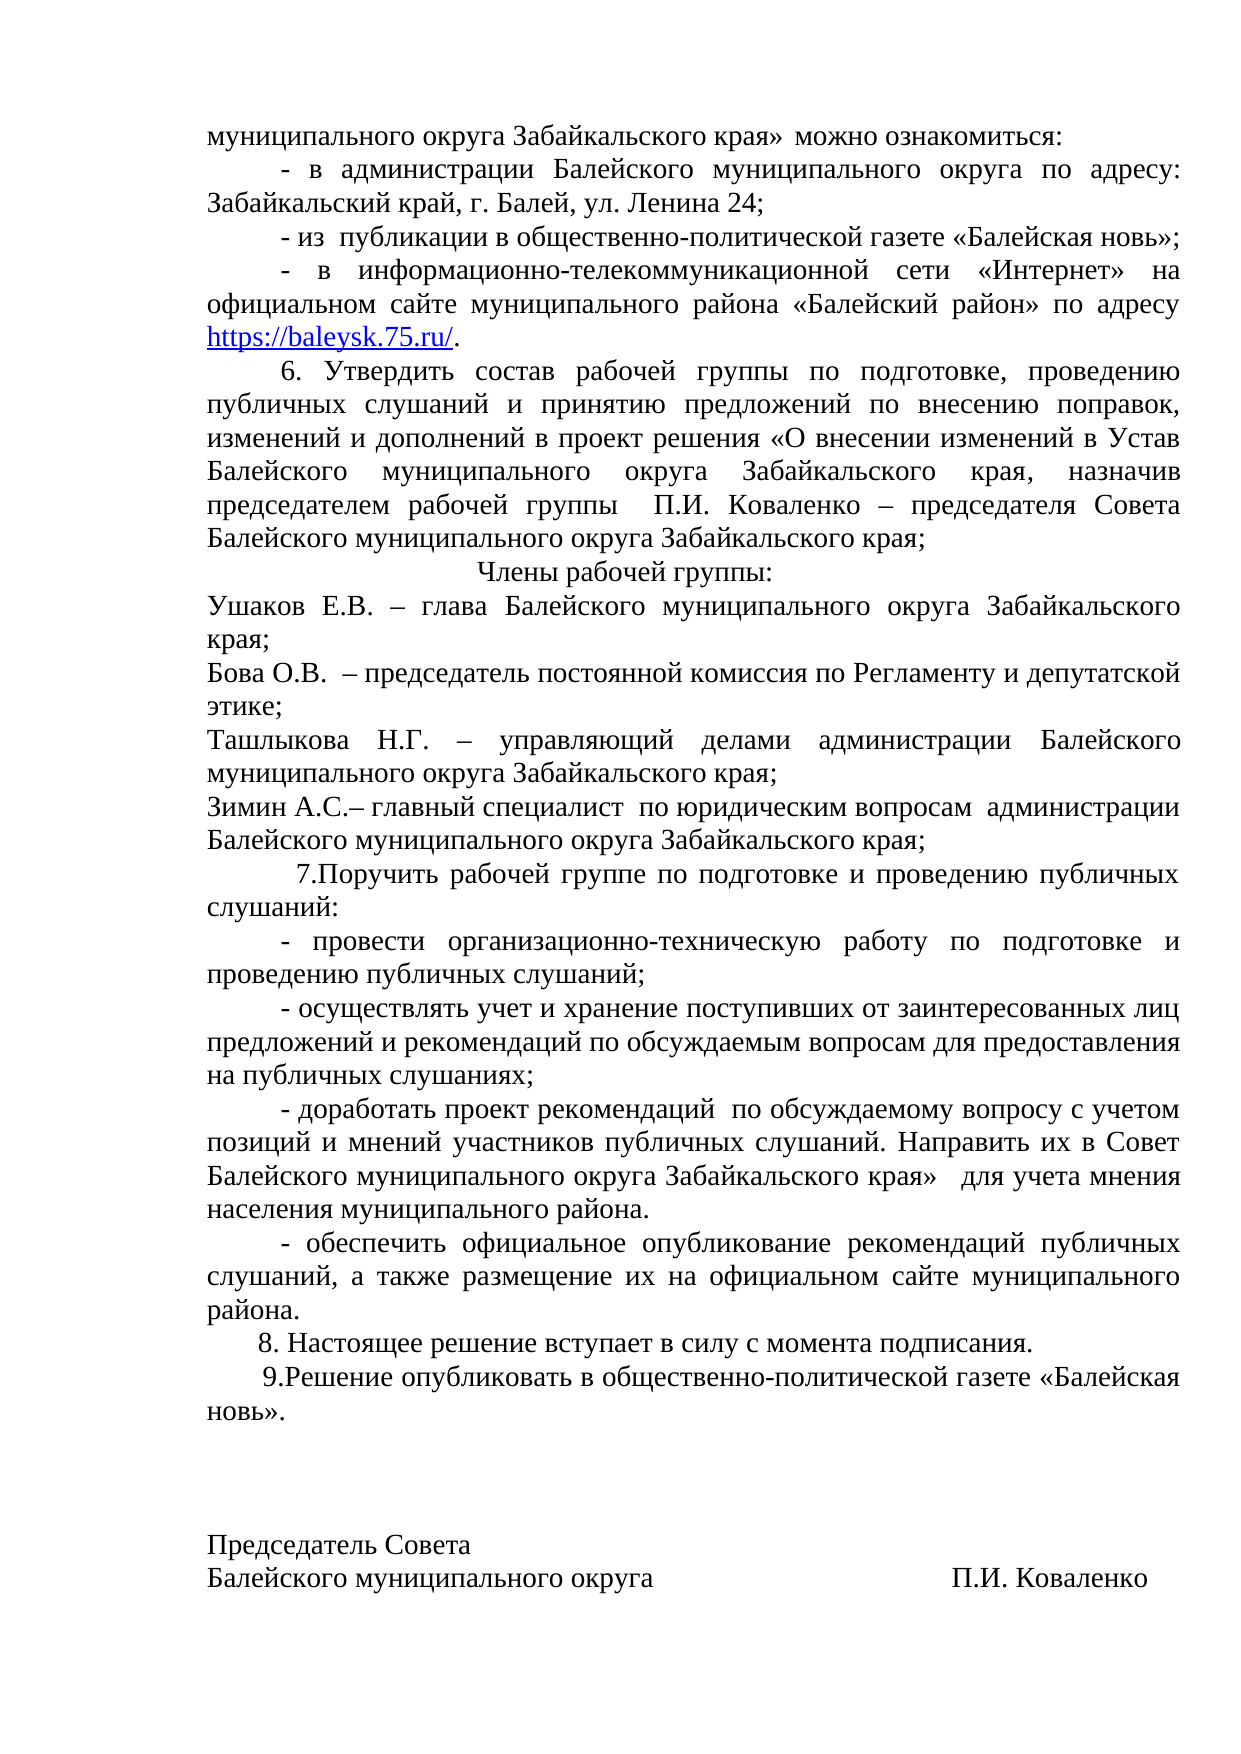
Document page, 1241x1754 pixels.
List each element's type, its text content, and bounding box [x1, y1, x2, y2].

text Председатель Совета [207, 1527, 1181, 1560]
text 9.Решение опубликовать в общественно-политической газете «Балейская новь». [207, 1359, 1181, 1426]
text - осуществлять учет и хранение поступивших от заинтересованных лиц предложений и рекомендаций по обсуждаемым вопросам для предоставления на публичных слушаниях; [207, 990, 1181, 1091]
text - обеспечить официальное опубликование рекомендаций публичных слушаний, а также размещение их на официальном сайте муниципального района. [207, 1225, 1181, 1326]
text Зимин А.С.– главный специалист по юридическим вопросам администрации Балейского муниципального округа Забайкальского края; [207, 789, 1181, 856]
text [207, 118, 1181, 152]
text - доработать проект рекомендаций по обсуждаемому вопросу с учетом позиций и мнений участников публичных слушаний. Направить их в Совет Балейского муниципального округа Забайкальского края» для учета мнения населения муниципального района. [207, 1091, 1181, 1225]
text 6. Утвердить состав рабочей группы по подготовке, проведению публичных слушаний и принятию предложений по внесению поправок, изменений и дополнений в проект решения «О внесении изменений в Устав Балейского муниципального округа Забайкальского края, назначив председателем рабочей группы П.И. Коваленко – председателя Совета Балейского муниципального округа Забайкальского края; [207, 353, 1181, 554]
text Члены рабочей группы: [207, 554, 1181, 588]
text - из публикации в общественно-политической газете «Балейская новь»; [207, 219, 1181, 252]
text - провести организационно-техническую работу по подготовке и проведению публичных слушаний; [207, 923, 1181, 990]
text 8. Настоящее решение вступает в силу с момента подписания. [207, 1326, 1181, 1359]
text - в информационно-телекоммуникационной сети «Интернет» на официальном сайте муниципального района «Балейский район» по адресу https://baleysk.75.ru/. [207, 252, 1181, 353]
text Ушаков Е.В. – глава Балейского муниципального округа Забайкальского края; [207, 588, 1181, 655]
text 7.Поручить рабочей группе по подготовке и проведению публичных слушаний: [207, 856, 1181, 923]
text Бова О.В. – председатель постоянной комиссия по Регламенту и депутатской этике; [207, 655, 1181, 722]
text Балейского муниципального округа П.И. Коваленко [207, 1560, 1181, 1594]
text - в администрации Балейского муниципального округа по адресу: Забайкальский край, г. Балей, ул. Ленина 24; [207, 152, 1181, 219]
text Ташлыкова Н.Г. – управляющий делами администрации Балейского муниципального округа Забайкальского края; [207, 722, 1181, 789]
